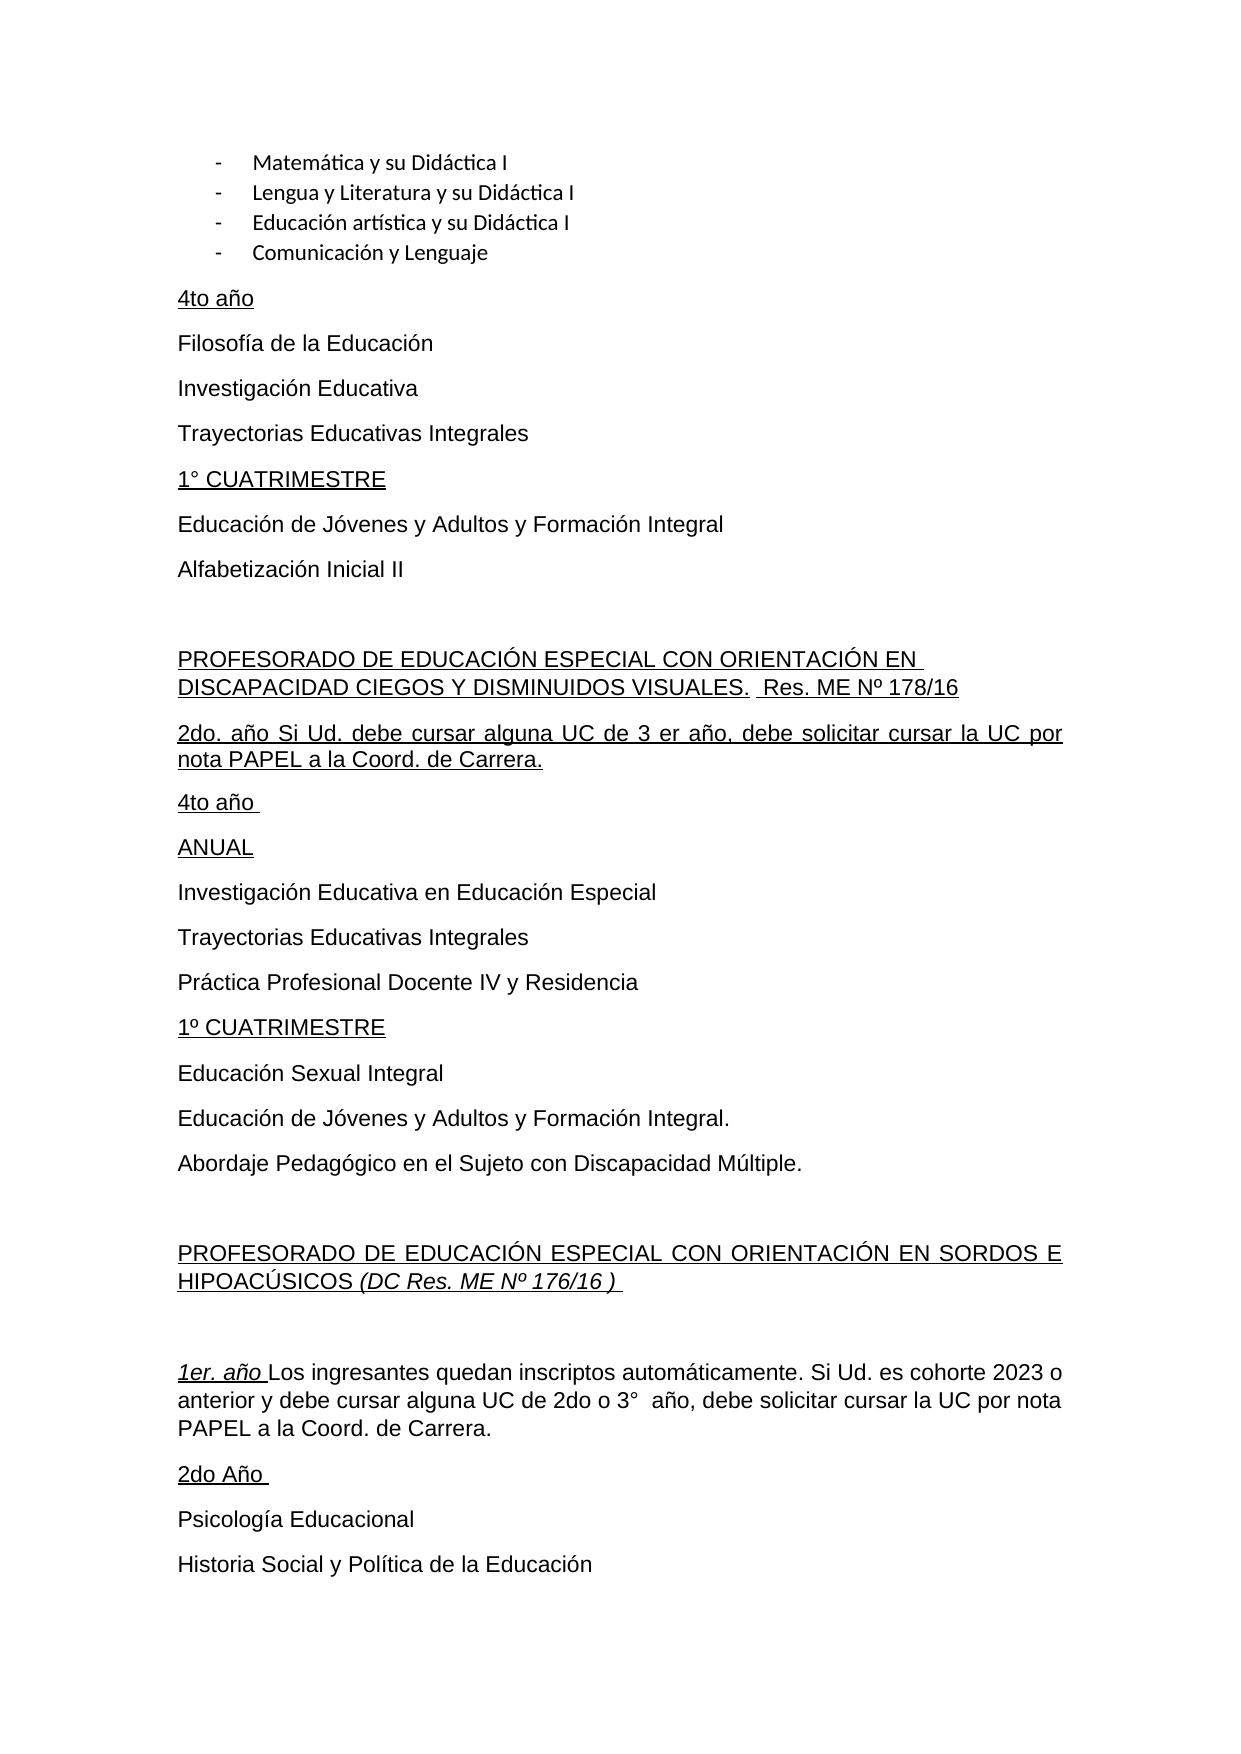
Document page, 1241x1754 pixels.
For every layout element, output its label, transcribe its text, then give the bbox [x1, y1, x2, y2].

list Lengua y Literatura y su Didáctica I [215, 178, 1063, 206]
text 2do Año [177, 1461, 1063, 1487]
list Educación artística y su Didáctica I [215, 208, 1063, 236]
list Matemática y su Didáctica I [215, 148, 1063, 176]
text PROFESORADO DE EDUCACIÓN ESPECIAL CON ORIENTACIÓN EN SORDOS E HIPOACÚSICOS (DC Res. ME Nº 176/16 ) [177, 1264, 1063, 1295]
text Filosofía de la Educación [177, 330, 1063, 357]
text 2do. año Si Ud. debe cursar alguna UC de 3 er año, debe solicitar cursar la UC por nota PAPEL a la Coord. de Carrera. [177, 719, 1063, 742]
text PROFESORADO DE EDUCACIÓN ESPECIAL CON ORIENTACIÓN EN DISCAPACIDAD CIEGOS Y DISMINUIDOS VISUALES. Res. ME Nº 178/16 [177, 646, 1063, 701]
text Trayectorias Educativas Integrales [177, 420, 1063, 447]
text Historia Social y Política de la Educación [177, 1551, 1063, 1577]
text 2do. año Si Ud. debe cursar alguna UC de 3 er año, debe solicitar cursar la UC por nota PAPEL a la Coord. de Carrera. [177, 744, 1063, 772]
text 1º CUATRIMESTRE [177, 1014, 1063, 1041]
text Abordaje Pedagógico en el Sujeto con Discapacidad Múltiple. [177, 1150, 1063, 1176]
text 4to año [177, 789, 1063, 815]
list Comunicación y Lenguaje [215, 238, 1063, 266]
text 1er. año Los ingresantes quedan inscriptos automáticamente. Si Ud. es cohorte 2023 o anterior y debe cursar alguna UC de 2do o 3° año, debe solicitar cursar la UC por nota PAPEL a la Coord. de Carrera. [177, 1358, 1063, 1442]
text Educación de Jóvenes y Adultos y Formación Integral. [177, 1104, 1063, 1131]
text Educación de Jóvenes y Adultos y Formación Integral [177, 511, 1063, 537]
text ANUAL [177, 834, 1063, 860]
text Práctica Profesional Docente IV y Residencia [177, 969, 1063, 996]
text Investigación Educativa en Educación Especial [177, 879, 1063, 905]
text 1° CUATRIMESTRE [177, 466, 1063, 492]
text 4to año [177, 285, 1063, 311]
text Investigación Educativa [177, 375, 1063, 402]
text Trayectorias Educativas Integrales [177, 924, 1063, 951]
text Alfabetización Inicial II [177, 556, 1063, 582]
text PROFESORADO DE EDUCACIÓN ESPECIAL CON ORIENTACIÓN EN SORDOS E HIPOACÚSICOS (DC Res. ME Nº 176/16 ) [177, 1240, 1063, 1263]
text Psicología Educacional [177, 1506, 1063, 1532]
text Educación Sexual Integral [177, 1059, 1063, 1086]
